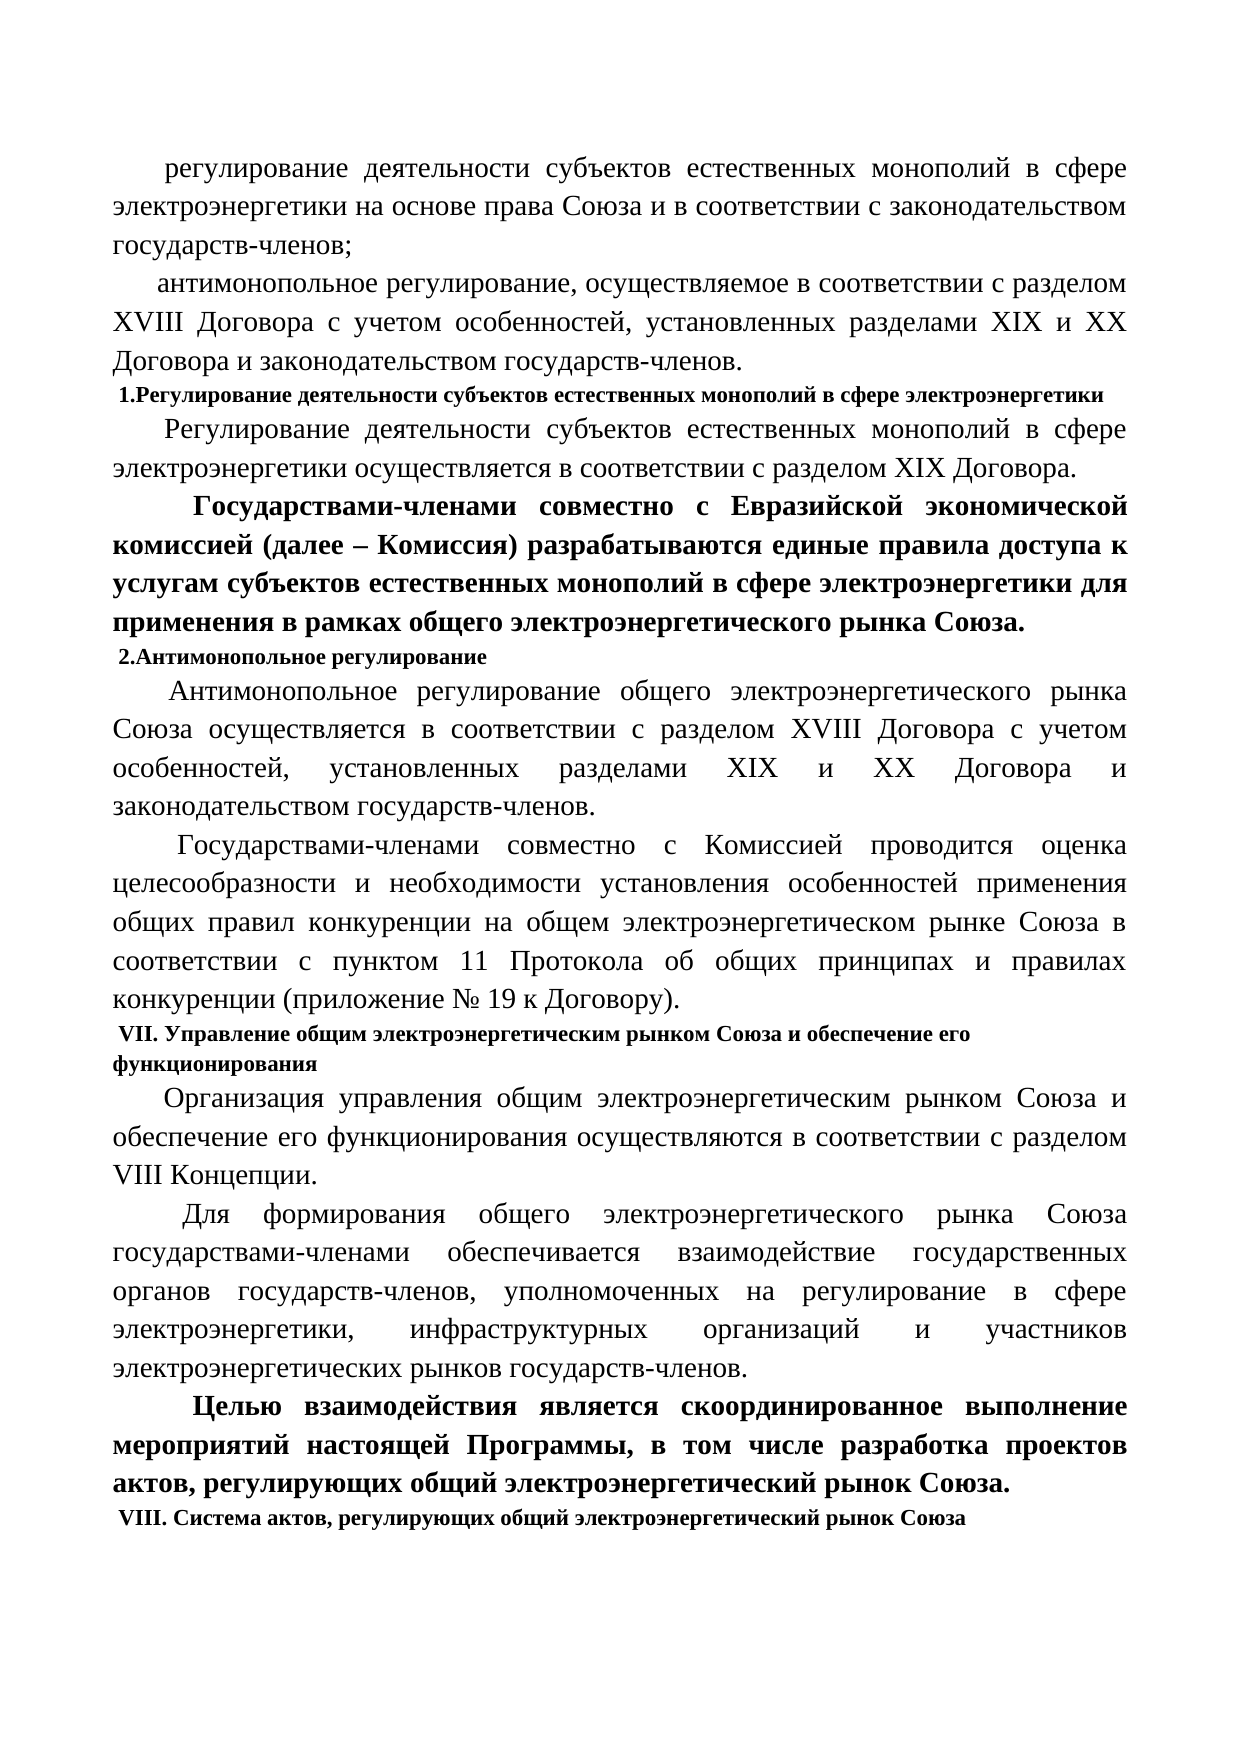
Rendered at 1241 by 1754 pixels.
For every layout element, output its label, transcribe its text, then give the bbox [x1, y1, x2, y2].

text Организация управления общим электроэнергетическим рынком Союза и обеспечение его функционирования осуществляются в соответствии с разделом VIII Концепции. [112, 1080, 1128, 1191]
text VII. Управление общим электроэнергетическим рынком Союза и обеспечение его функционирования [112, 1020, 1128, 1076]
text антимонопольное регулирование, осуществляемое в соответствии с разделом XVIII Договора с учетом особенностей, установленных разделами XIX и XX Договора и законодательством государств-членов. [112, 266, 1128, 376]
text Антимонопольное регулирование общего электроэнергетического рынка Союза осуществляется в соответствии с разделом XVIII Договора с учетом особенностей, установленных разделами XIX и XX Договора и законодательством государств-членов. [112, 673, 1128, 822]
text Регулирование деятельности субъектов естественных монополий в сфере электроэнергетики осуществляется в соответствии с разделом XIX Договора. [112, 411, 1128, 483]
text VIII. Система актов, регулирующих общий электроэнергетический рынок Союза [112, 1504, 1128, 1531]
text 2.Антимонопольное регулирование [112, 643, 1128, 669]
text 1.Регулирование деятельности субъектов естественных монополий в сфере электроэнергетики [112, 381, 1128, 408]
text Государствами-членами совместно с Комиссией проводится оценка целесообразности и необходимости установления особенностей применения общих правил конкуренции на общем электроэнергетическом рынке Союза в соответствии с пунктом 11 Протокола об общих принципах и правилах конкуренции (приложение № 19 к Договору). [112, 827, 1128, 1015]
text регулирование деятельности субъектов естественных монополий в сфере электроэнергетики на основе права Союза и в соответствии с законодательством государств-членов; [112, 150, 1128, 261]
text Для формирования общего электроэнергетического рынка Союза государствами-членами обеспечивается взаимодействие государственных органов государств-членов, уполномоченных на регулирование в сфере электроэнергетики, инфраструктурных организаций и участников электроэнергетических рынков государств-членов. [112, 1196, 1128, 1383]
text Целью взаимодействия является скоординированное выполнение мероприятий настоящей Программы, в том числе разработка проектов актов, регулирующих общий электроэнергетический рынок Союза. [112, 1388, 1128, 1499]
text Государствами-членами совместно с Евразийской экономической комиссией (далее – Комиссия) разрабатываются единые правила доступа к услугам субъектов естественных монополий в сфере электроэнергетики для применения в рамках общего электроэнергетического рынка Союза. [112, 488, 1128, 638]
